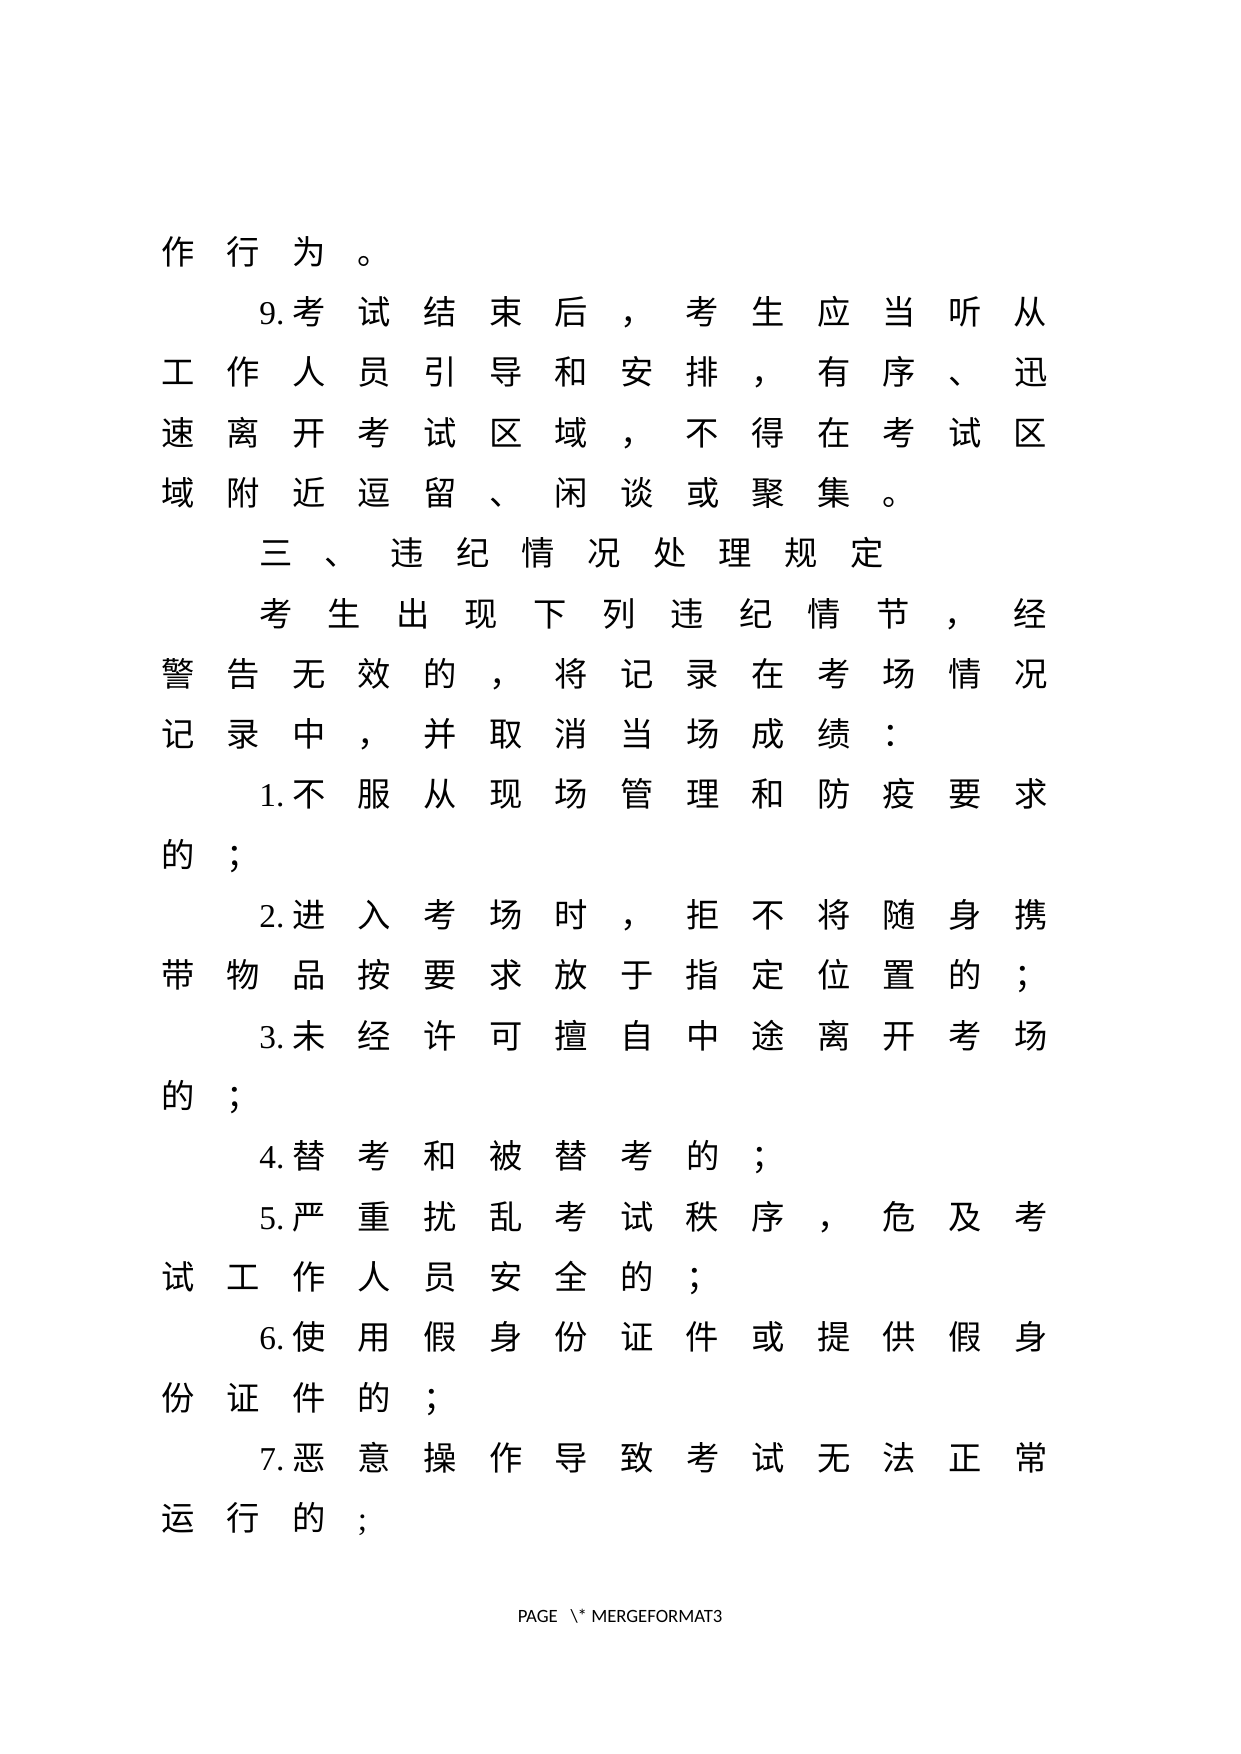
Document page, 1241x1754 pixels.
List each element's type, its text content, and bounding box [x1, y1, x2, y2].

text 1.不服从现场管理和防疫要求的； [161, 762, 1079, 883]
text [161, 219, 1079, 280]
text 三、违纪情况处理规定 [161, 521, 1079, 581]
text 考生出现下列违纪情节，经警告无效的，将记录在考场情况记录中，并取消当场成绩： [161, 581, 1079, 762]
text 4.替考和被替考的； [161, 1124, 1079, 1184]
text 9.考试结束后，考生应当听从工作人员引导和安排，有序、迅速离开考试区域，不得在考试区域附近逗留、闲谈或聚集。 [161, 280, 1079, 521]
text 2.进入考场时，拒不将随身携带物品按要求放于指定位置的； [161, 883, 1079, 1003]
text 3.未经许可擅自中途离开考场的； [161, 1003, 1079, 1124]
text 6.使用假身份证件或提供假身份证件的； [161, 1305, 1079, 1426]
text 7.恶意操作导致考试无法正常运行的; [161, 1426, 1079, 1546]
text 5.严重扰乱考试秩序，危及考试工作人员安全的； [161, 1184, 1079, 1305]
